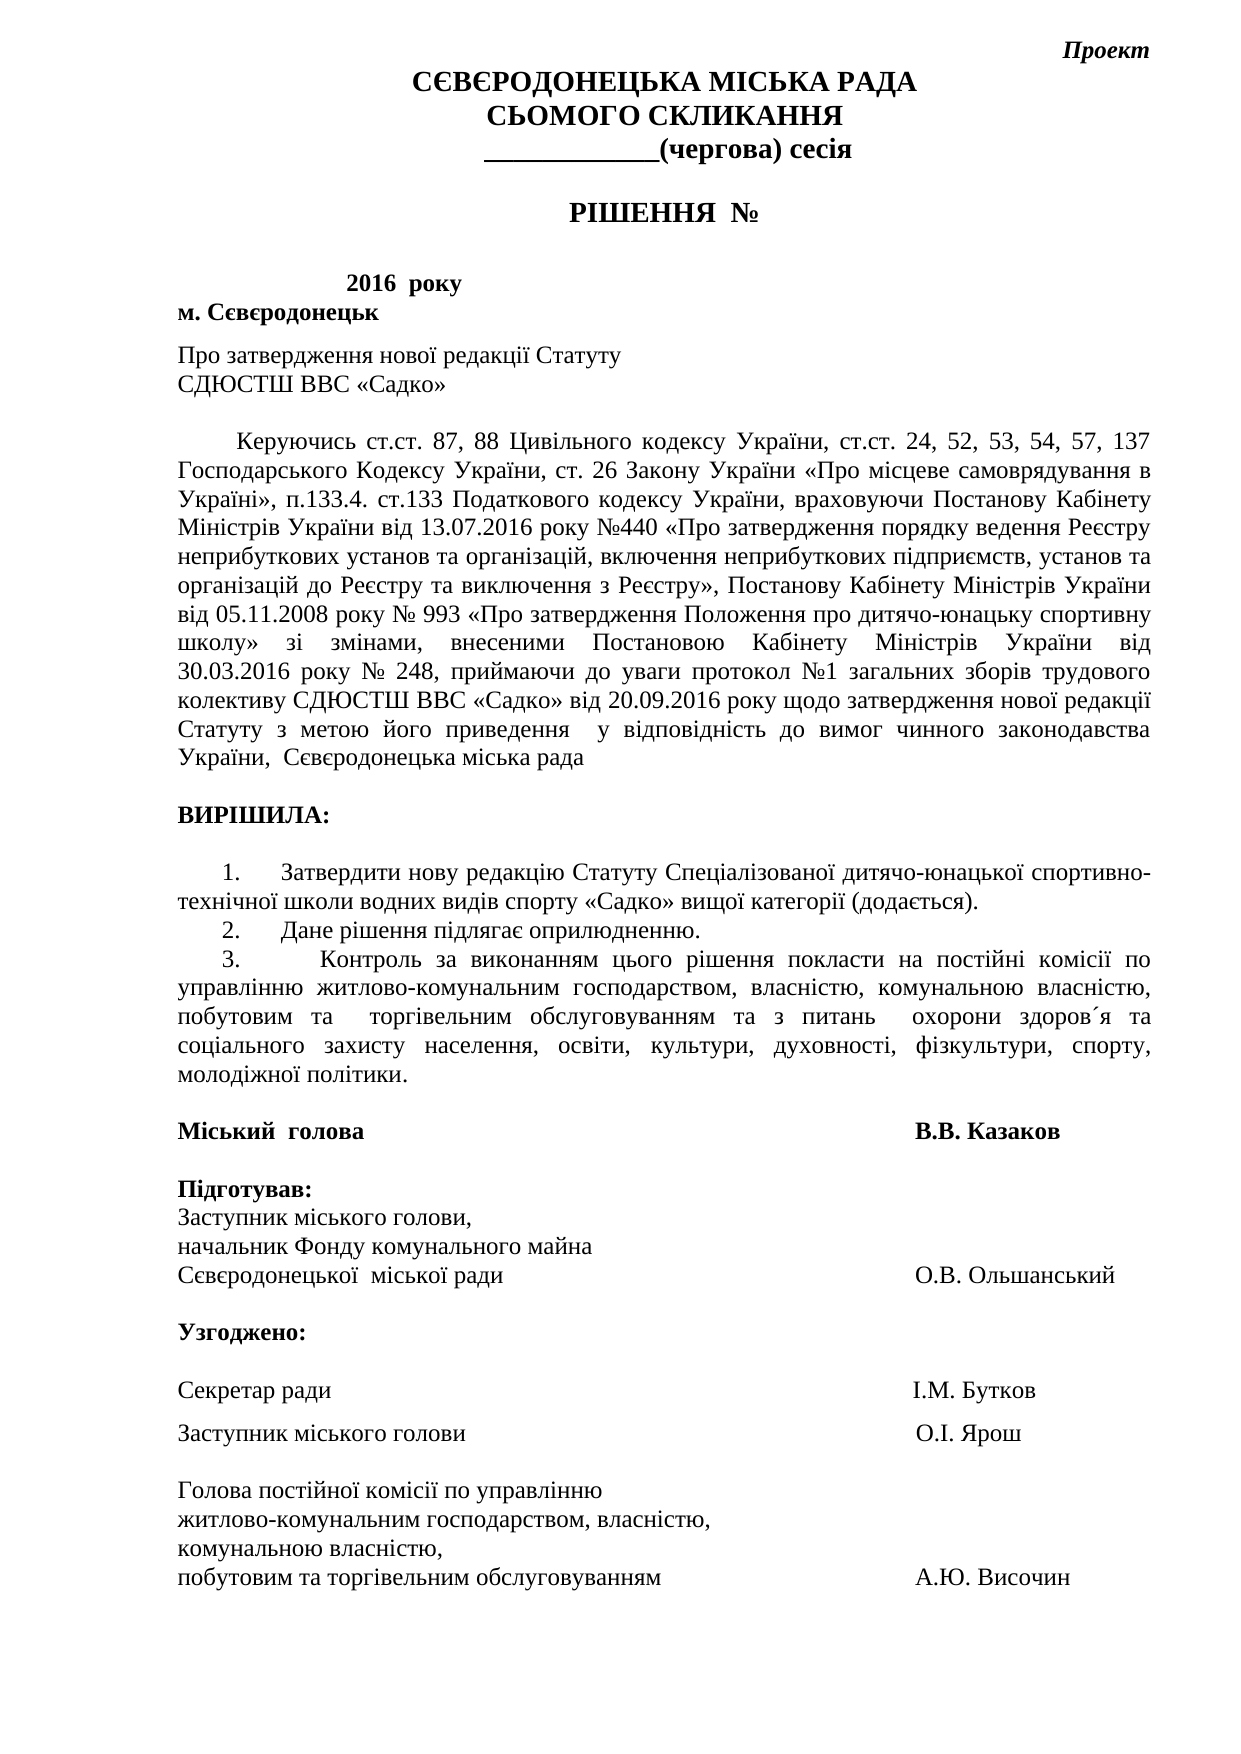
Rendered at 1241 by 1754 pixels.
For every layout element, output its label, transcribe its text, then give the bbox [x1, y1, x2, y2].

text житлово-комунальним господарством, власністю, [177, 1504, 1152, 1533]
text 2016 року [177, 268, 1152, 297]
text Заступник міського голови, [177, 1202, 1152, 1231]
text начальник Фонду комунального майна [177, 1231, 1152, 1260]
list Дане рішення підлягає оприлюдненню. [222, 915, 1152, 944]
text Заступник міського голови О.І. Ярош [177, 1418, 1152, 1447]
text побутовим та торгівельним обслуговуванням А.Ю. Височин [177, 1562, 1152, 1591]
text м. Сєвєродонецьк [177, 297, 1152, 326]
text Сєвєродонецької міської ради О.В. Ольшанський [177, 1260, 1152, 1289]
text Голова постійної комісії по управлінню [177, 1476, 1152, 1504]
text Узгоджено: [177, 1317, 1152, 1346]
text Керуючись ст.ст. 87, 88 Цивільного кодексу України, ст.ст. 24, 52, 53, 54, 57, 137 Господарського Кодексу України, ст. 26 Закону України «Про місцеве самоврядування в Україні», п.133.4. ст.133 Податкового кодексу України, враховуючи Постанову Кабінету Міністрів України від 13.07.2016 року №440 «Про затвердження порядку ведення Реєстру неприбуткових установ та організацій, включення неприбуткових підприємств, установ та організацій до Реєстру та виключення з Реєстру», Постанову Кабінету Міністрів України від 05.11.2008 року № 993 «Про затвердження Положення про дитячо-юнацьку спортивну школу» зі змінами, внесеними Постановою Кабінету Міністрів України від 30.03.2016 року № 248, приймаючи до уваги протокол №1 загальних зборів трудового колективу СДЮСТШ ВВС «Садко» від 20.09.2016 року щодо затвердження нової редакції Статуту з метою його приведення у відповідність до вимог чинного законодавства України, Сєвєродонецька міська рада [177, 426, 1152, 771]
title СЄВЄРОДОНЕЦЬКА МIСЬКА РАДА [177, 64, 1152, 98]
text Міський голова В.В. Казаков [177, 1116, 1152, 1145]
text Секретар ради І.М. Бутков [177, 1375, 1152, 1404]
text Про затвердження нової редакції Статуту [177, 340, 1152, 369]
text СЬОМОГО СКЛИКАННЯ [177, 98, 1152, 131]
text ____________(чергова) сесія [177, 131, 1152, 165]
text Підготував: [177, 1174, 1152, 1202]
list Затвердити нову редакцію Статуту Спеціалізованої дитячо-юнацької спортивно-технічної школи водних видів спорту «Садко» вищої категорії (додається). [177, 857, 1152, 915]
text ВИРIШИЛА: [177, 800, 1152, 829]
title Проект [988, 35, 1152, 64]
list Контроль за виконанням цього рішення покласти на постійні комісії по управлінню житлово-комунальним господарством, власністю, комунальною власністю, побутовим та торгівельним обслуговуванням та з питань охорони здоров´я та соціального захисту населення, освіти, культури, духовності, фізкультури, спорту, молодіжної політики. [177, 944, 1152, 1087]
subtitle РIШЕННЯ № [177, 195, 1152, 228]
text комунальною власністю, [177, 1533, 1152, 1562]
text СДЮСТШ ВВС «Садко» [177, 369, 1152, 397]
